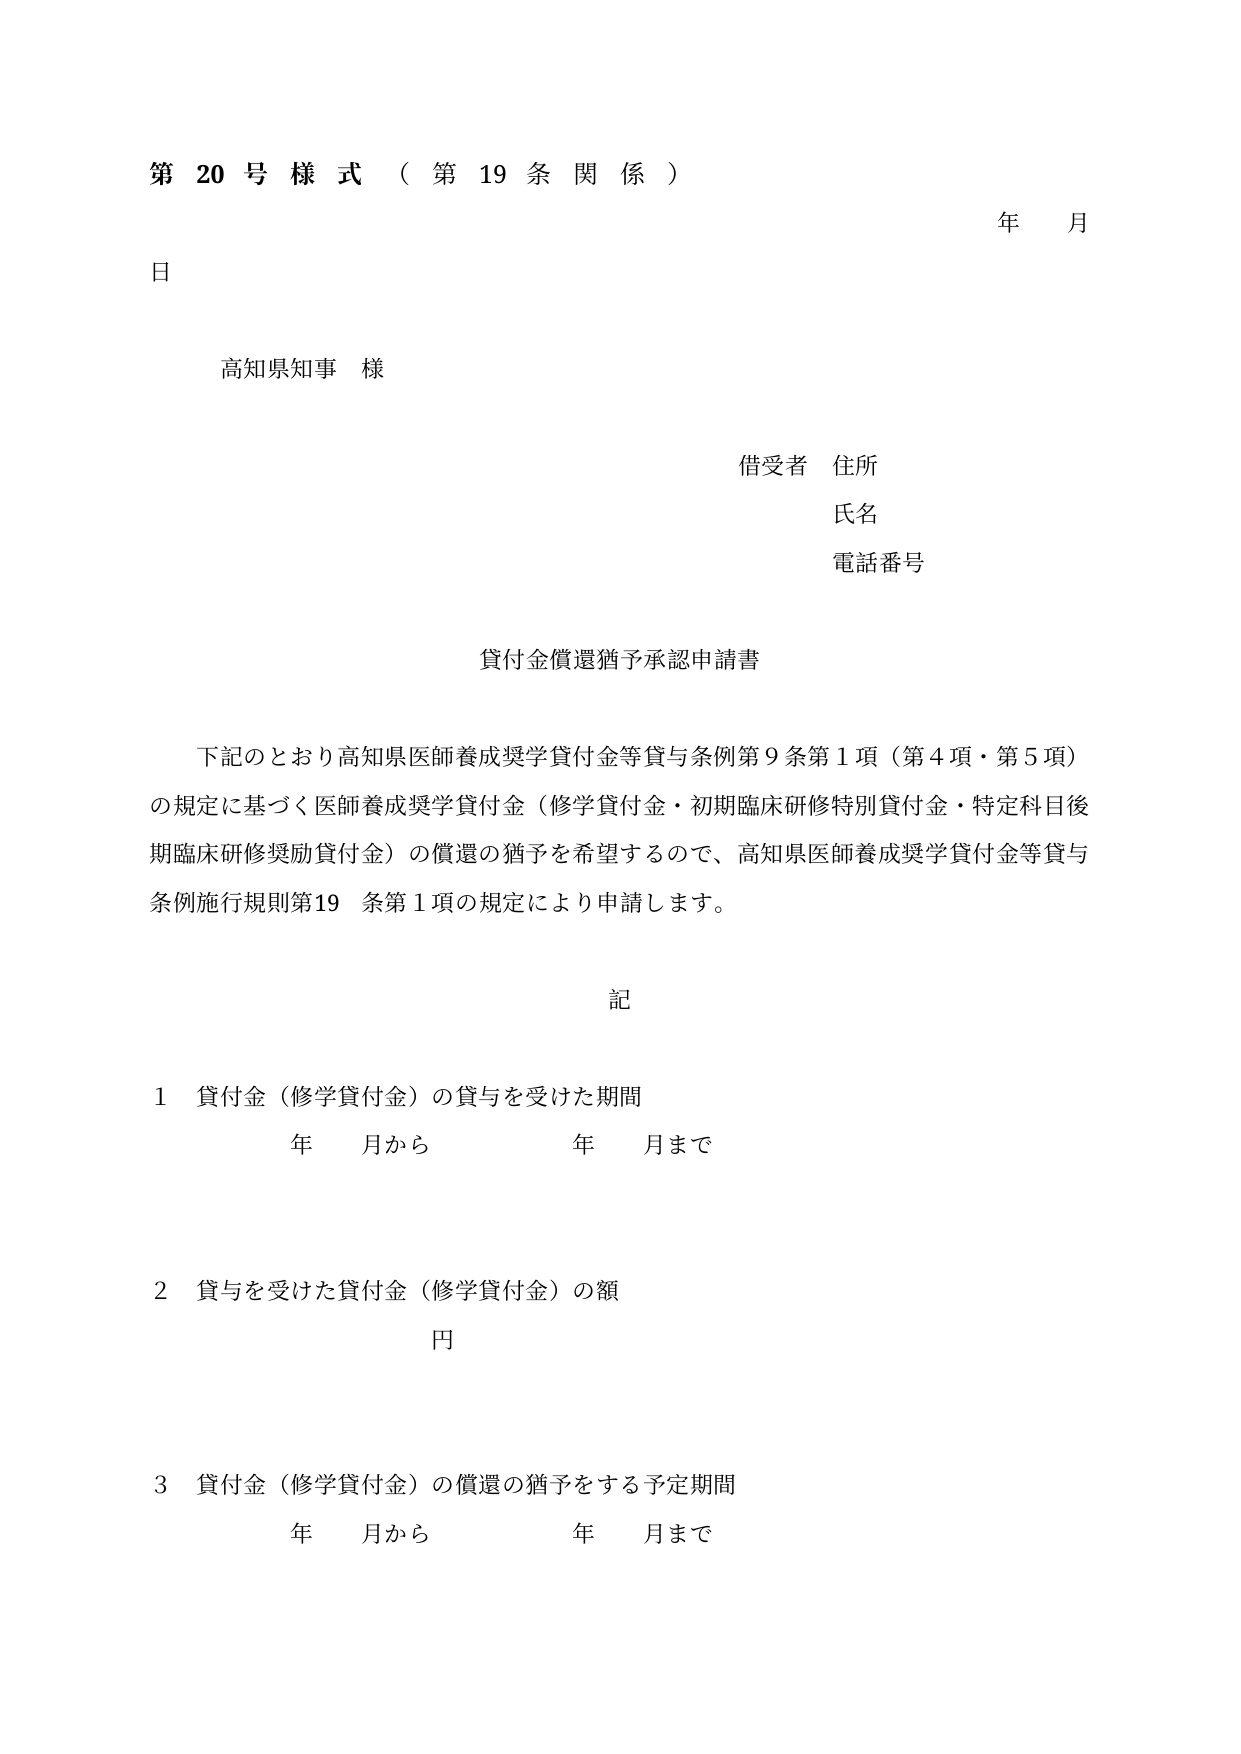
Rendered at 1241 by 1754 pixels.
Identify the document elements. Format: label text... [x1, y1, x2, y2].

text 電話番号 [149, 537, 1091, 586]
text ３ 貸付金（修学貸付金）の償還の猶予をする予定期間 [149, 1459, 1091, 1508]
text 年 月から 年 月まで [149, 1508, 1091, 1557]
text 第20号様式（第19条関係） [149, 149, 1091, 197]
text 円 [149, 1314, 1091, 1362]
text 年 月 日 [149, 197, 1091, 294]
text 記 [149, 974, 1091, 1023]
text 氏名 [149, 489, 1091, 537]
text 貸付金償還猶予承認申請書 [149, 634, 1091, 683]
text 下記のとおり高知県医師養成奨学貸付金等貸与条例第９条第１項（第４項・第５項）の規定に基づく医師養成奨学貸付金（修学貸付金・初期臨床研修特別貸付金・特定科目後期臨床研修奨励貸付金）の償還の猶予を希望するので、高知県医師養成奨学貸付金等貸与条例施行規則第19条第１項の規定により申請します。 [149, 731, 1091, 926]
text ２ 貸与を受けた貸付金（修学貸付金）の額 [149, 1265, 1091, 1314]
text １ 貸付金（修学貸付金）の貸与を受けた期間 [149, 1071, 1091, 1120]
text 借受者 住所 [149, 440, 1091, 489]
text 高知県知事 様 [149, 343, 1091, 392]
text 年 月から 年 月まで [149, 1120, 1091, 1168]
